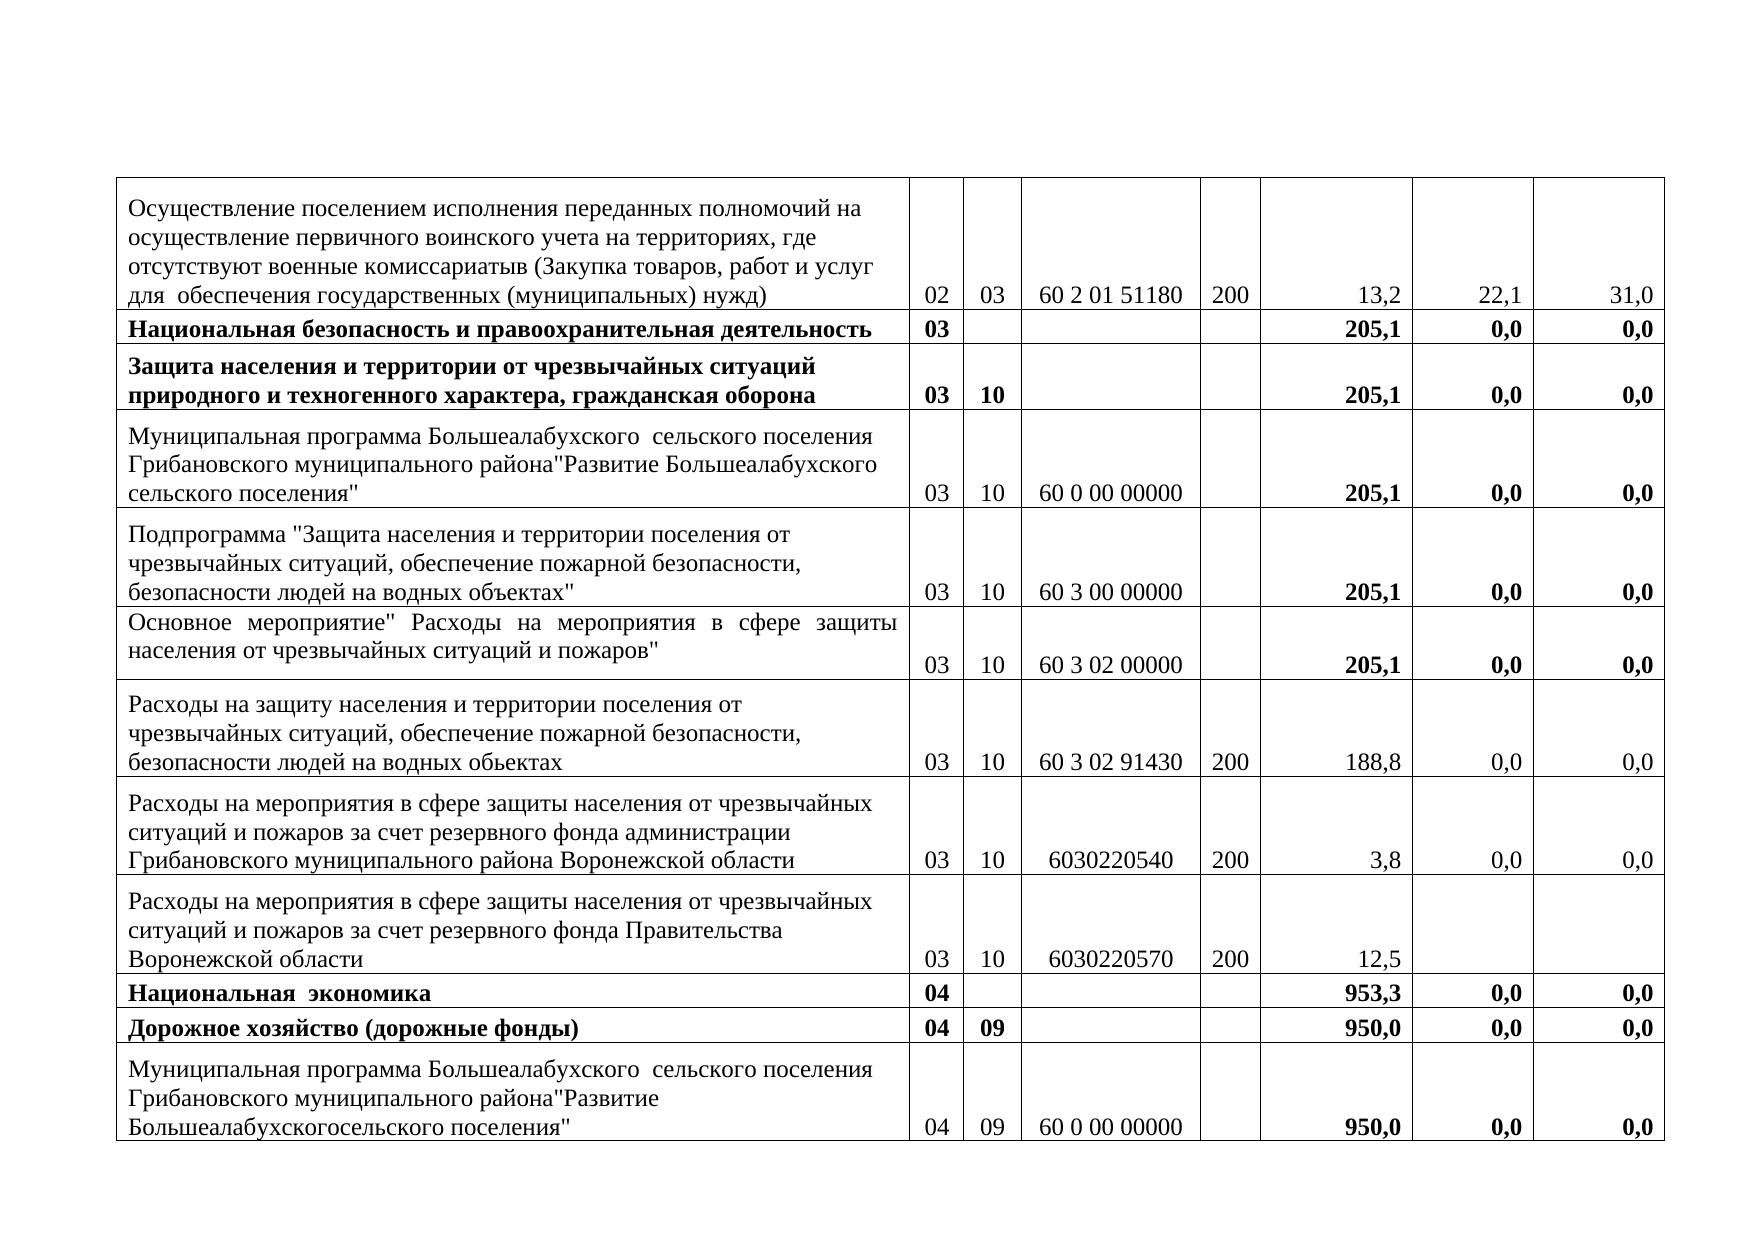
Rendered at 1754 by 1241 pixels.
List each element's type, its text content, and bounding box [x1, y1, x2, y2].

table_cell 200 [1201, 178, 1260, 308]
table_cell 0,0 [1534, 310, 1664, 343]
table_cell 09 [964, 1008, 1021, 1042]
table_cell Национальная безопасность и правоохранительная деятельность [117, 310, 909, 343]
table_cell 0,0 [1534, 680, 1664, 776]
table_cell 60 0 00 00000 [1022, 410, 1200, 507]
table_cell 953,3 [1261, 974, 1412, 1007]
table_cell 205,1 [1261, 410, 1412, 507]
table_cell 6030220540 [1022, 777, 1200, 874]
table_cell [964, 974, 1021, 1007]
table_cell 04 [910, 1008, 963, 1042]
table_cell 950,0 [1261, 1043, 1412, 1140]
table_cell Подпрограмма "Защита населения и территории поселения от чрезвычайных ситуаций, обеспечение пожарной безопасности, безопасности людей на водных объектах" [117, 508, 909, 606]
table_cell Расходы на мероприятия в сфере защиты населения от чрезвычайных ситуаций и пожаров за счет резервного фонда Правительства Воронежской области [117, 875, 909, 973]
table_cell 10 [964, 607, 1021, 679]
table_cell 03 [910, 508, 963, 606]
table_cell 60 3 00 00000 [1022, 508, 1200, 606]
table_cell 205,1 [1261, 344, 1412, 409]
table_cell 10 [964, 508, 1021, 606]
table_cell 0,0 [1413, 777, 1533, 874]
table_cell 22,1 [1413, 178, 1533, 308]
table_cell 03 [910, 680, 963, 776]
table_cell 0,0 [1413, 508, 1533, 606]
table_cell 60 3 02 91430 [1022, 680, 1200, 776]
table_cell 0,0 [1534, 508, 1664, 606]
table_cell 0,0 [1413, 310, 1533, 343]
table_cell Национальная экономика [117, 974, 909, 1007]
table_cell [1201, 607, 1260, 679]
table_cell [1022, 974, 1200, 1007]
table_cell 04 [910, 974, 963, 1007]
table_cell [1201, 410, 1260, 507]
table_cell [1201, 310, 1260, 343]
table_cell 0,0 [1534, 1008, 1664, 1042]
table_cell 205,1 [1261, 310, 1412, 343]
table_cell 10 [964, 344, 1021, 409]
table_cell [1534, 875, 1664, 973]
table_cell 0,0 [1413, 607, 1533, 679]
table_cell 60 3 02 00000 [1022, 607, 1200, 679]
table_cell [1201, 1043, 1260, 1140]
table_cell Защита населения и территории от чрезвычайных ситуаций природного и техногенного характера, гражданская оборона [117, 344, 909, 409]
table_cell 205,1 [1261, 607, 1412, 679]
table_cell 03 [910, 607, 963, 679]
table_cell 12,5 [1261, 875, 1412, 973]
table_cell 0,0 [1413, 974, 1533, 1007]
table_cell [1022, 310, 1200, 343]
table_cell 60 0 00 00000 [1022, 1043, 1200, 1140]
table_cell 0,0 [1413, 344, 1533, 409]
table_cell 10 [964, 777, 1021, 874]
table_cell 03 [910, 875, 963, 973]
table_cell [1201, 508, 1260, 606]
table_cell 0,0 [1413, 680, 1533, 776]
table_cell 02 [910, 178, 963, 308]
table_cell 09 [964, 1043, 1021, 1140]
table_cell 0,0 [1534, 974, 1664, 1007]
table_cell 10 [964, 875, 1021, 973]
table_cell 6030220570 [1022, 875, 1200, 973]
table_cell 10 [964, 680, 1021, 776]
table_cell [1201, 344, 1260, 409]
table_cell 0,0 [1534, 410, 1664, 507]
table_cell Расходы на мероприятия в сфере защиты населения от чрезвычайных ситуаций и пожаров за счет резервного фонда администрации Грибановского муниципального района Воронежской области [117, 777, 909, 874]
table_cell [1413, 875, 1533, 973]
table_cell 31,0 [1534, 178, 1664, 308]
table_cell 200 [1201, 680, 1260, 776]
table_cell 04 [910, 1043, 963, 1140]
table_cell 0,0 [1413, 1043, 1533, 1140]
table_cell [1022, 1008, 1200, 1042]
table_cell [1201, 974, 1260, 1007]
table_cell Расходы на защиту населения и территории поселения от чрезвычайных ситуаций, обеспечение пожарной безопасности, безопасности людей на водных обьектах [117, 680, 909, 776]
table_cell 10 [964, 410, 1021, 507]
table_cell 188,8 [1261, 680, 1412, 776]
table_cell 0,0 [1413, 1008, 1533, 1042]
table_cell Основное мероприятие" Расходы на мероприятия в сфере защиты населения от чрезвычайных ситуаций и пожаров" [117, 607, 909, 679]
table_cell 13,2 [1261, 178, 1412, 308]
table_cell 0,0 [1534, 777, 1664, 874]
table_cell Осуществление поселением исполнения переданных полномочий на осуществление первичного воинского учета на территориях, где отсутствуют военные комиссариатыв (Закупка товаров, работ и услуг для обеспечения государственных (муниципальных) нужд) [117, 178, 909, 308]
table_cell Муниципальная программа Большеалабухского сельского поселения Грибановского муниципального района"Развитие Большеалабухскогосельского поселения" [117, 1043, 909, 1140]
table_cell 03 [910, 310, 963, 343]
table_cell [1022, 344, 1200, 409]
table_cell 03 [910, 777, 963, 874]
table_cell 03 [964, 178, 1021, 308]
table_cell 0,0 [1534, 1043, 1664, 1140]
table_cell 205,1 [1261, 508, 1412, 606]
table_cell 0,0 [1413, 410, 1533, 507]
table_cell Дорожное хозяйство (дорожные фонды) [117, 1008, 909, 1042]
table_cell 0,0 [1534, 344, 1664, 409]
table_cell 200 [1201, 875, 1260, 973]
table_cell 03 [910, 410, 963, 507]
table_cell [1201, 1008, 1260, 1042]
table_cell 3,8 [1261, 777, 1412, 874]
table_cell Муниципальная программа Большеалабухского сельского поселения Грибановского муниципального района"Развитие Большеалабухского сельского поселения" [117, 410, 909, 507]
table_cell 200 [1201, 777, 1260, 874]
table_cell 0,0 [1534, 607, 1664, 679]
table_cell 950,0 [1261, 1008, 1412, 1042]
table_cell 60 2 01 51180 [1022, 178, 1200, 308]
table_cell [964, 310, 1021, 343]
table_cell 03 [910, 344, 963, 409]
